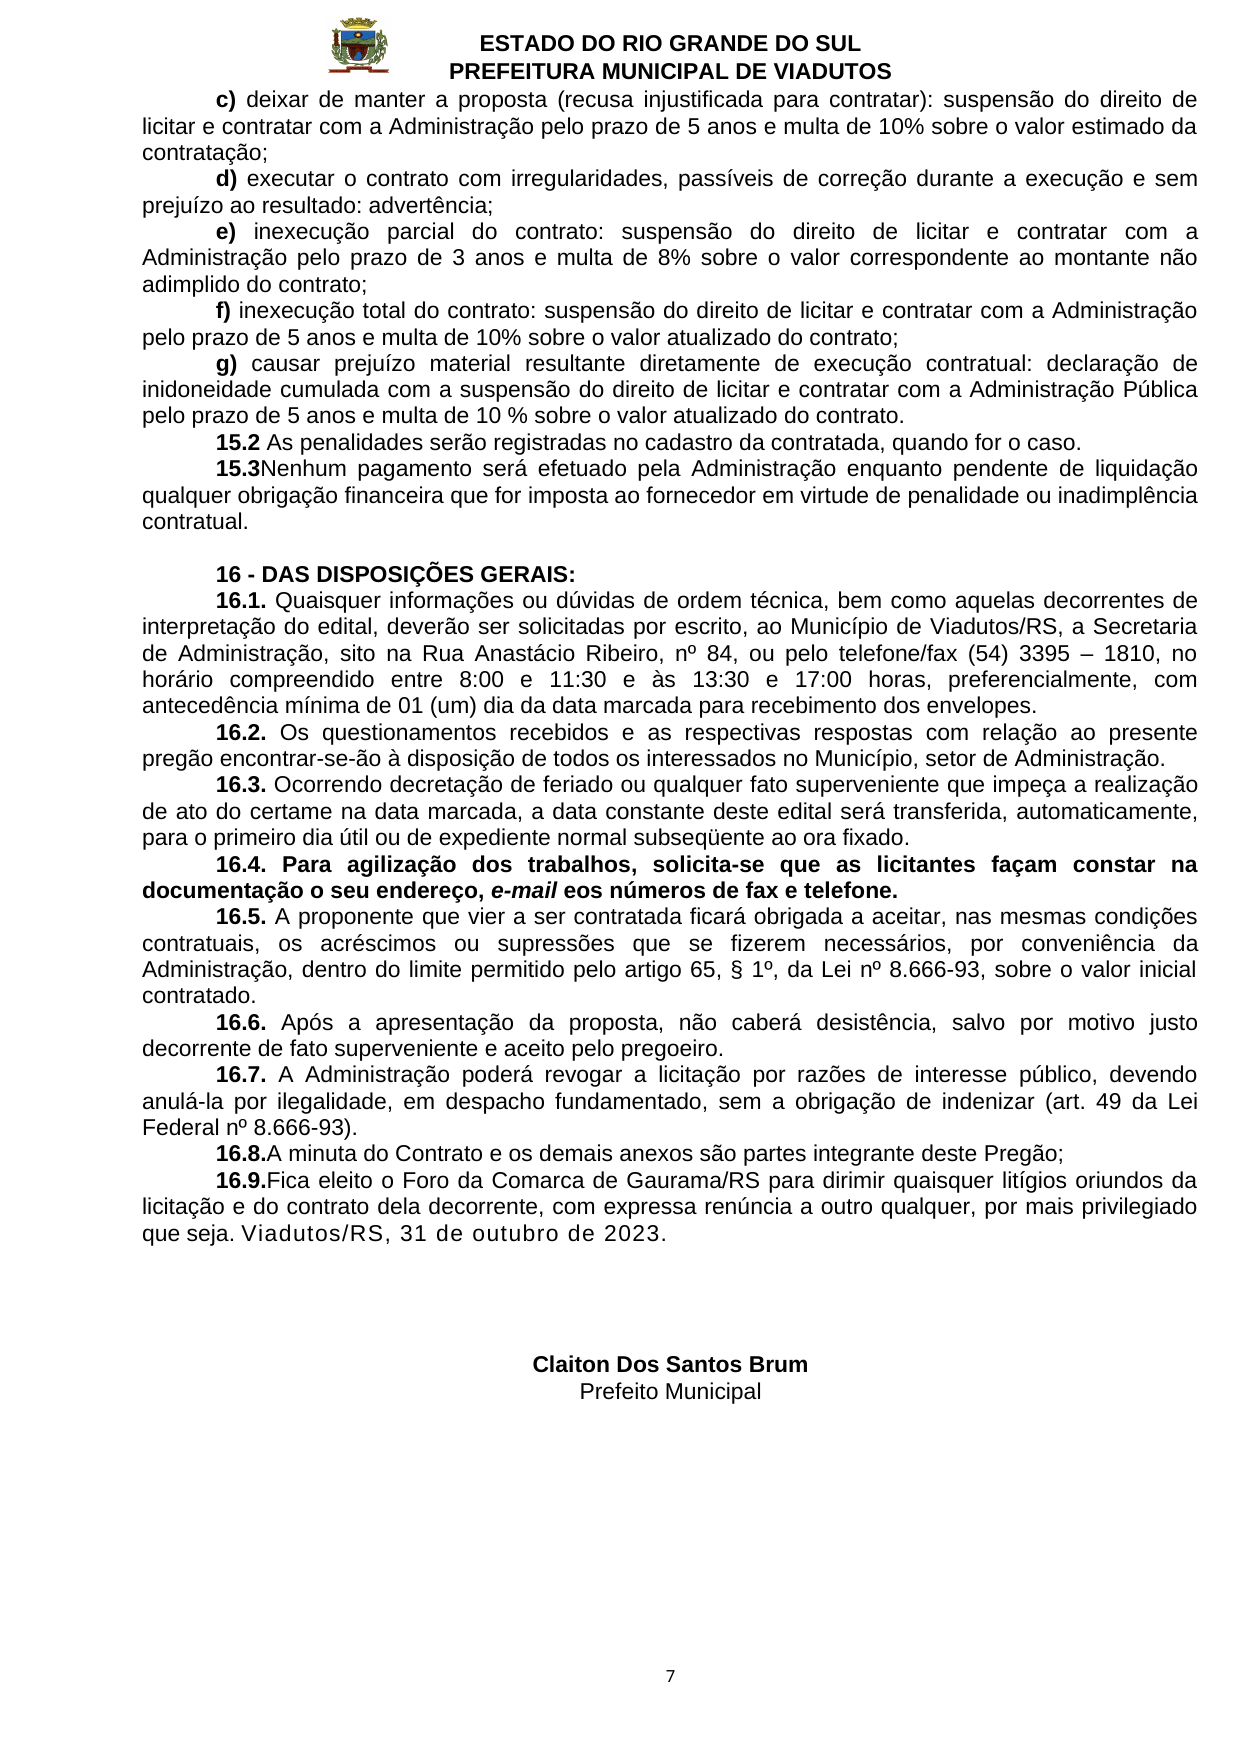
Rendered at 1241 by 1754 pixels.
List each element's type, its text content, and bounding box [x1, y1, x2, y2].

text 16.2. Os questionamentos recebidos e as respectivas respostas com relação ao presente pregão encontrar-se-ão à disposição de todos os interessados no Município, setor de Administração. [142, 719, 1199, 771]
text 15.2 As penalidades serão registradas no cadastro da contratada, quando for o caso. [142, 429, 1199, 455]
text 16.7. A Administração poderá revogar a licitação por razões de interesse público, devendo anulá-la por ilegalidade, em despacho fundamentado, sem a obrigação de indenizar (art. 49 da Lei Federal nº 8.666-93). [142, 1061, 1199, 1140]
text Prefeito Municipal [142, 1378, 1199, 1404]
text f) inexecução total do contrato: suspensão do direito de licitar e contratar com a Administração pelo prazo de 5 anos e multa de 10% sobre o valor atualizado do contrato; [142, 297, 1199, 350]
text 16.1. Quaisquer informações ou dúvidas de ordem técnica, bem como aquelas decorrentes de interpretação do edital, deverão ser solicitadas por escrito, ao Município de Viadutos/RS, a Secretaria de Administração, sito na Rua Anastácio Ribeiro, nº 84, ou pelo telefone/fax (54) 3395 – 1810, no horário compreendido entre 8:00 e 11:30 e às 13:30 e 17:00 horas, preferencialmente, com antecedência mínima de 01 (um) dia da data marcada para recebimento dos envelopes. [142, 587, 1199, 719]
text 16.6. Após a apresentação da proposta, não caberá desistência, salvo por motivo justo decorrente de fato superveniente e aceito pelo pregoeiro. [142, 1009, 1199, 1061]
text 16.8.A minuta do Contrato e os demais anexos são partes integrante deste Pregão; [142, 1140, 1199, 1167]
text e) inexecução parcial do contrato: suspensão do direito de licitar e contratar com a Administração pelo prazo de 3 anos e multa de 8% sobre o valor correspondente ao montante não adimplido do contrato; [142, 218, 1199, 297]
text 16.5. A proponente que vier a ser contratada ficará obrigada a aceitar, nas mesmas condições contratuais, os acréscimos ou supressões que se fizerem necessários, por conveniência da Administração, dentro do limite permitido pelo artigo 65, § 1º, da Lei nº 8.666-93, sobre o valor inicial contratado. [142, 903, 1199, 1009]
text 16.4. Para agilização dos trabalhos, solicita-se que as licitantes façam constar na documentação o seu endereço, e-mail eos números de fax e telefone. [142, 851, 1199, 903]
text g) causar prejuízo material resultante diretamente de execução contratual: declaração de inidoneidade cumulada com a suspensão do direito de licitar e contratar com a Administração Pública pelo prazo de 5 anos e multa de 10 % sobre o valor atualizado do contrato. [142, 350, 1199, 429]
text c) deixar de manter a proposta (recusa injustificada para contratar): suspensão do direito de licitar e contratar com a Administração pelo prazo de 5 anos e multa de 10% sobre o valor estimado da contratação; [142, 86, 1199, 165]
picture [326, 16, 392, 76]
text 15.3Nenhum pagamento será efetuado pela Administração enquanto pendente de liquidação qualquer obrigação financeira que for imposta ao fornecedor em virtude de penalidade ou inadimplência contratual. [142, 455, 1199, 534]
text d) executar o contrato com irregularidades, passíveis de correção durante a execução e sem prejuízo ao resultado: advertência; [142, 165, 1199, 218]
text 16.9.Fica eleito o Foro da Comarca de Gaurama/RS para dirimir quaisquer litígios oriundos da licitação e do contrato dela decorrente, com expressa renúncia a outro qualquer, por mais privilegiado que seja. Viadutos/RS, 31 de outubro de 2023. [142, 1167, 1199, 1246]
text 16.3. Ocorrendo decretação de feriado ou qualquer fato superveniente que impeça a realização de ato do certame na data marcada, a data constante deste edital será transferida, automaticamente, para o primeiro dia útil ou de expediente normal subseqüente ao ora fixado. [142, 771, 1199, 851]
text Claiton Dos Santos Brum [142, 1351, 1199, 1378]
text 16 - DAS DISPOSIÇÕES GERAIS: [142, 561, 1199, 587]
